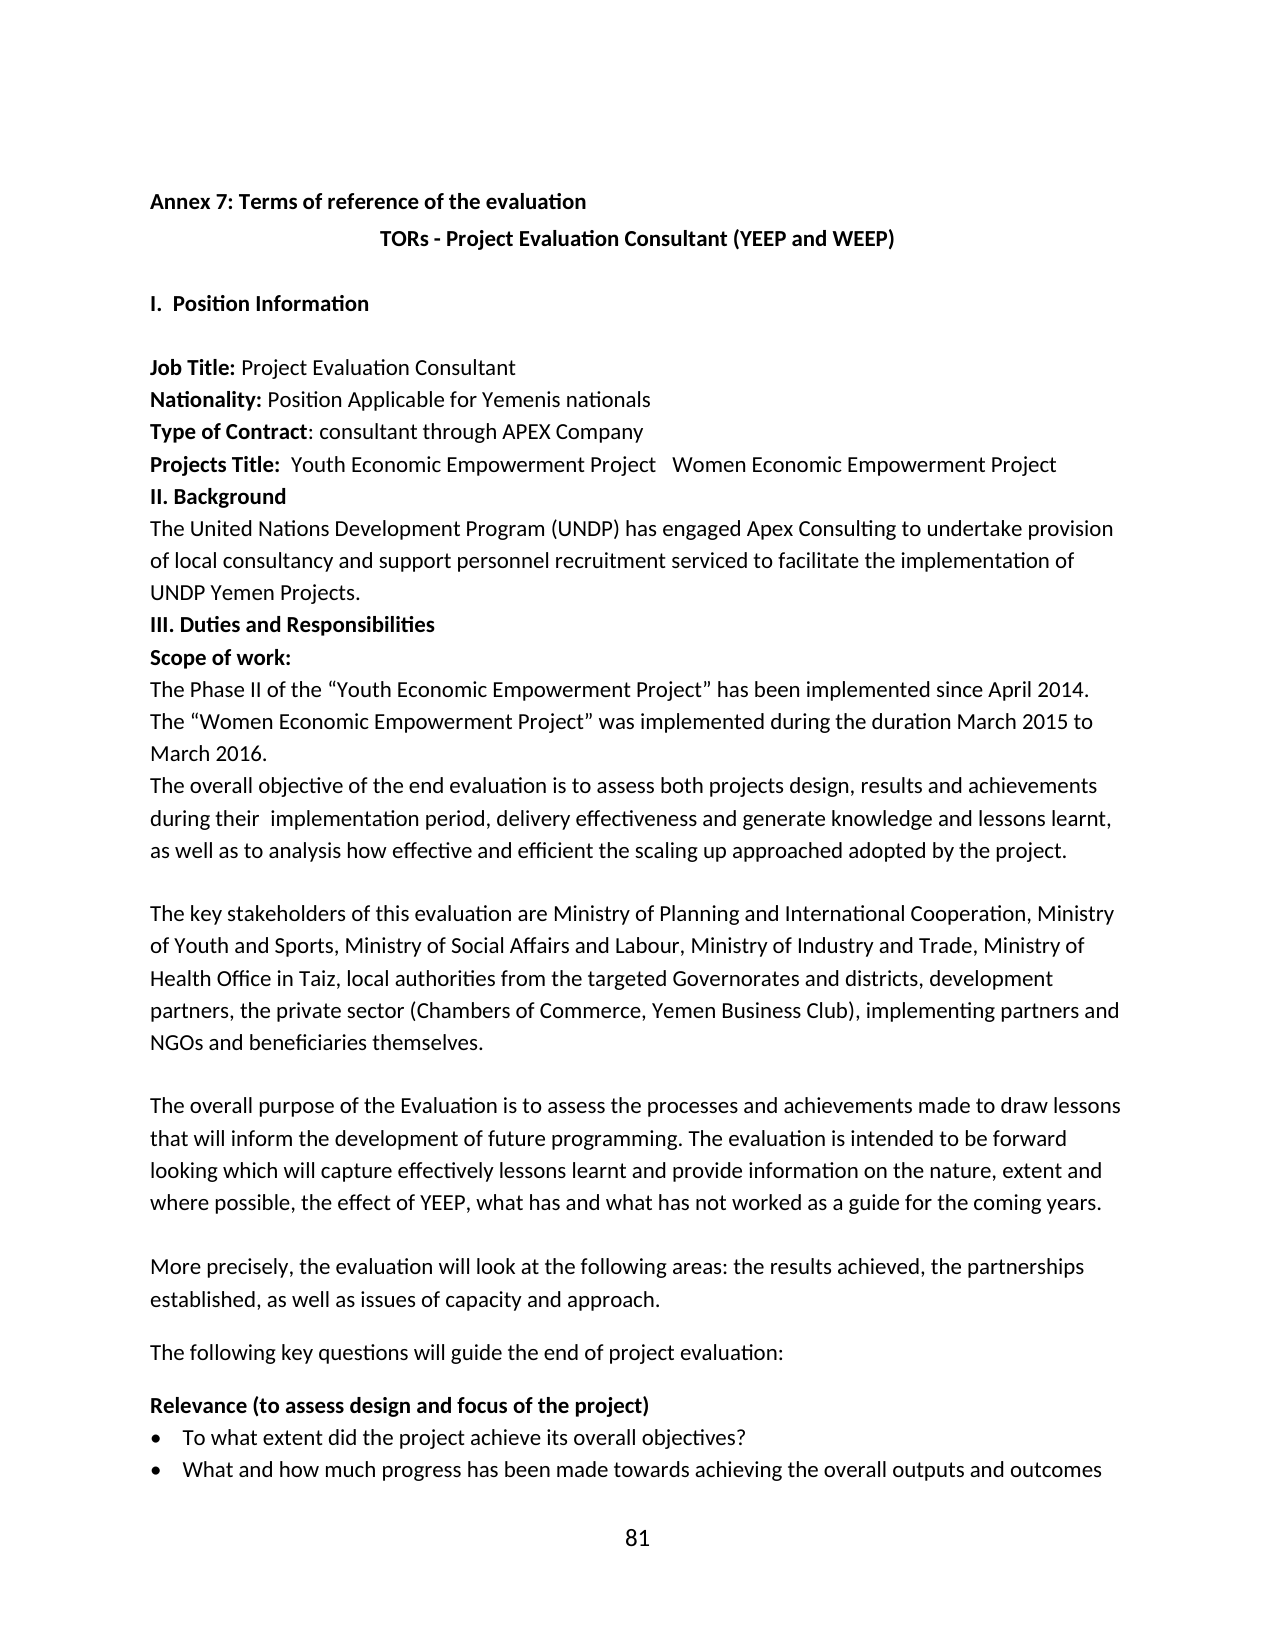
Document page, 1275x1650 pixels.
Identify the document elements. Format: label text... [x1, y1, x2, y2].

text Relevance (to assess design and focus of the project) [150, 1391, 1125, 1419]
text II. Background The United Nations Development Program (UNDP) has engaged Apex Consulting to undertake provision of local consultancy and support personnel recruitment serviced to facilitate the implementation of UNDP Yemen Projects. [150, 482, 1125, 606]
text Annex 7: Terms of reference of the evaluation [150, 187, 1125, 215]
text The key stakeholders of this evaluation are Ministry of Planning and International Cooperation, Ministry of Youth and Sports, Ministry of Social Affairs and Labour, Ministry of Industry and Trade, Ministry of Health Office in Taiz, local authorities from the targeted Governorates and districts, development partners, the private sector (Chambers of Commerce, Yemen Business Club), implementing partners and NGOs and beneficiaries themselves. [150, 899, 1125, 1056]
text I. Position Information [150, 289, 1125, 317]
text The overall objective of the end evaluation is to assess both projects design, results and achievements during their implementation period, delivery effectiveness and generate knowledge and lessons learnt, as well as to analysis how effective and efficient the scaling up approached adopted by the project. [150, 772, 1125, 864]
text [150, 1423, 1125, 1483]
text TORs - Project Evaluation Consultant (YEEP and WEEP) [150, 224, 1125, 252]
text III. Duties and Responsibilities Scope of work: The Phase II of the “Youth Economic Empowerment Project” has been implemented since April 2014. The “Women Economic Empowerment Project” was implemented during the duration March 2015 to March 2016. [150, 611, 1125, 767]
text The overall purpose of the Evaluation is to assess the processes and achievements made to draw lessons that will inform the development of future programming. The evaluation is intended to be forward looking which will capture effectively lessons learnt and provide information on the nature, extent and where possible, the effect of YEEP, what has and what has not worked as a guide for the coming years. More precisely, the evaluation will look at the following areas: the results achieved, the partnerships established, as well as issues of capacity and approach. [150, 1092, 1125, 1313]
text Job Title: Project Evaluation Consultant Nationality: Position Applicable for Yemenis nationals Type of Contract: consultant through APEX Company Projects Title: Youth Economic Empowerment Project Women Economic Empowerment Project [150, 321, 1125, 478]
text The following key questions will guide the end of project evaluation: [150, 1338, 1125, 1366]
